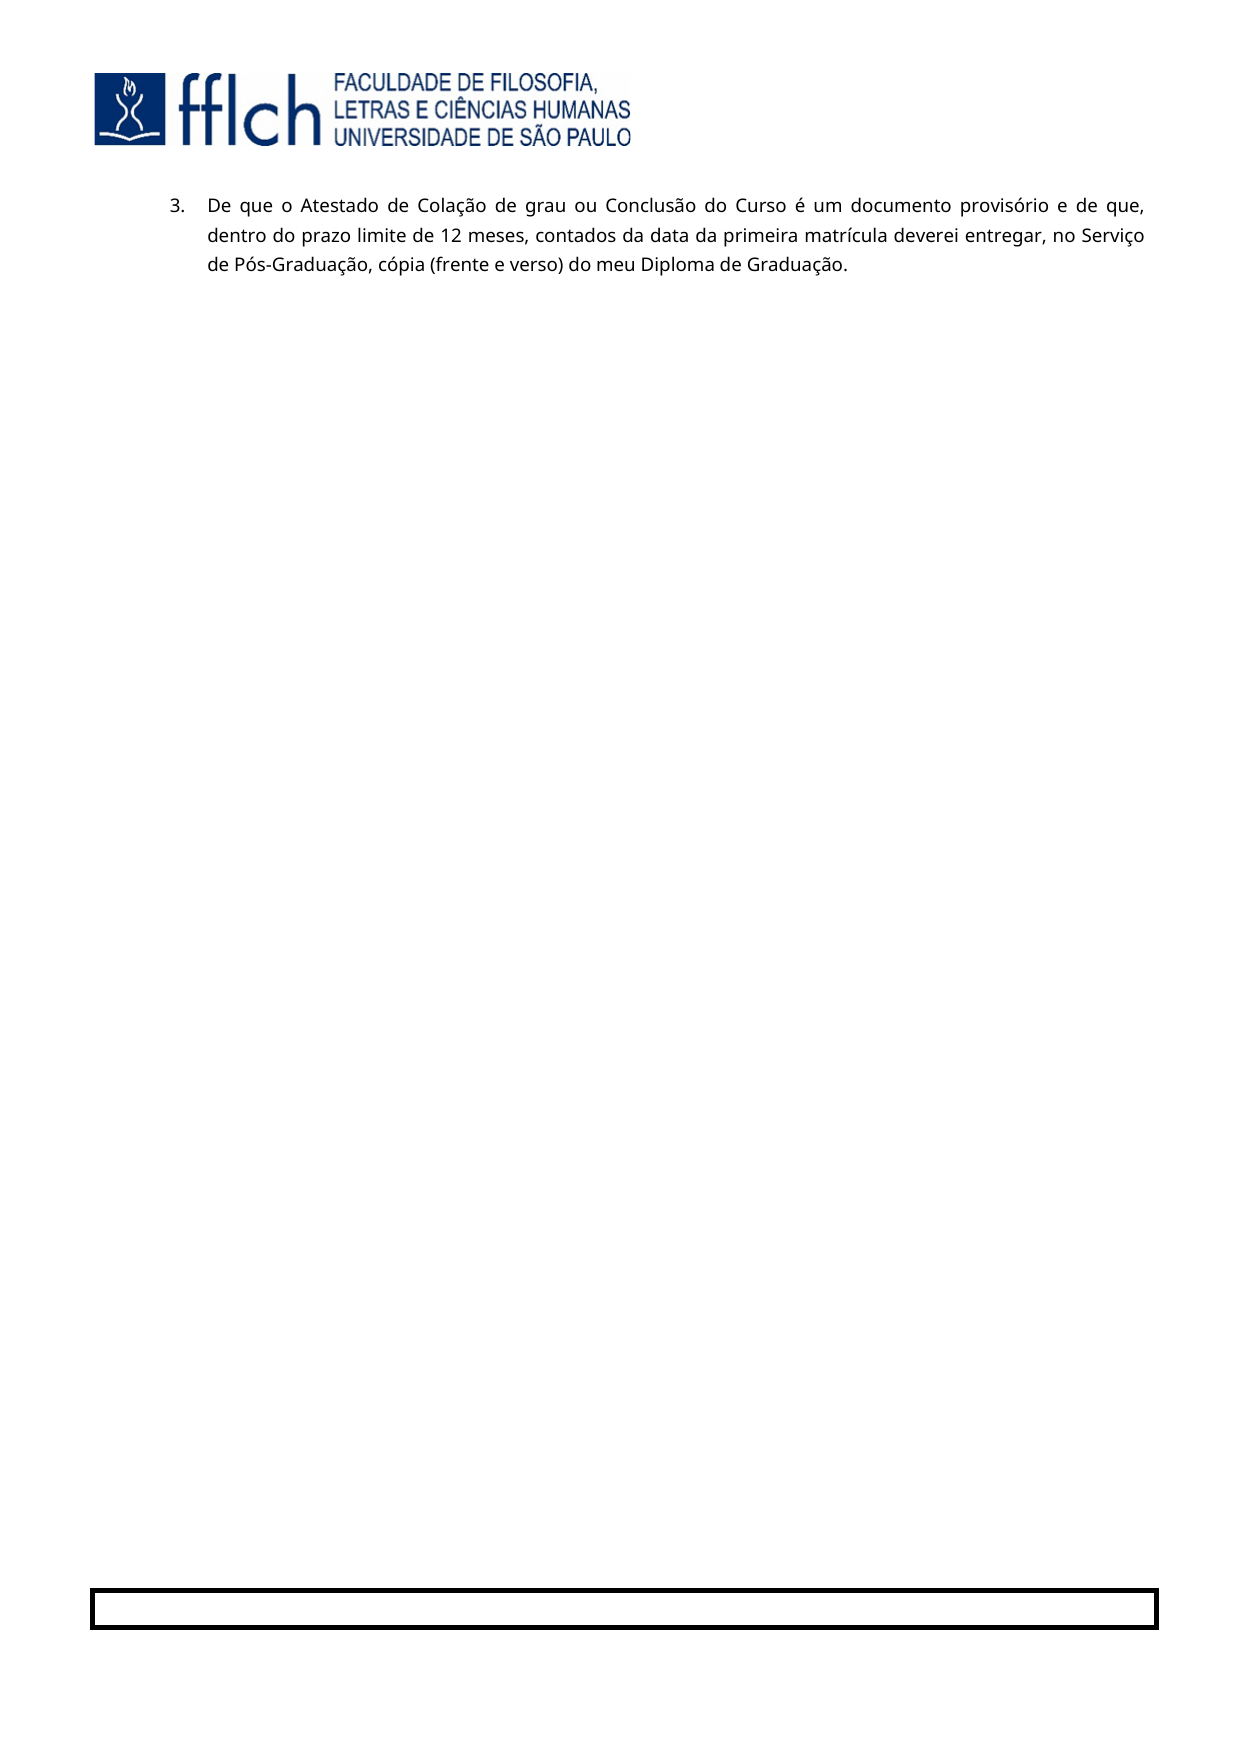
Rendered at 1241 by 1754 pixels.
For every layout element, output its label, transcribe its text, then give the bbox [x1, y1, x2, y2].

picture [94, 73, 631, 146]
list De que o Atestado de Colação de grau ou Conclusão do Curso é um documento provisório e de que, dentro do prazo limite de 12 meses, contados da data da primeira matrícula deverei entregar, no Serviço de Pós-Graduação, cópia (frente e verso) do meu Diploma de Graduação. [169, 193, 1146, 277]
